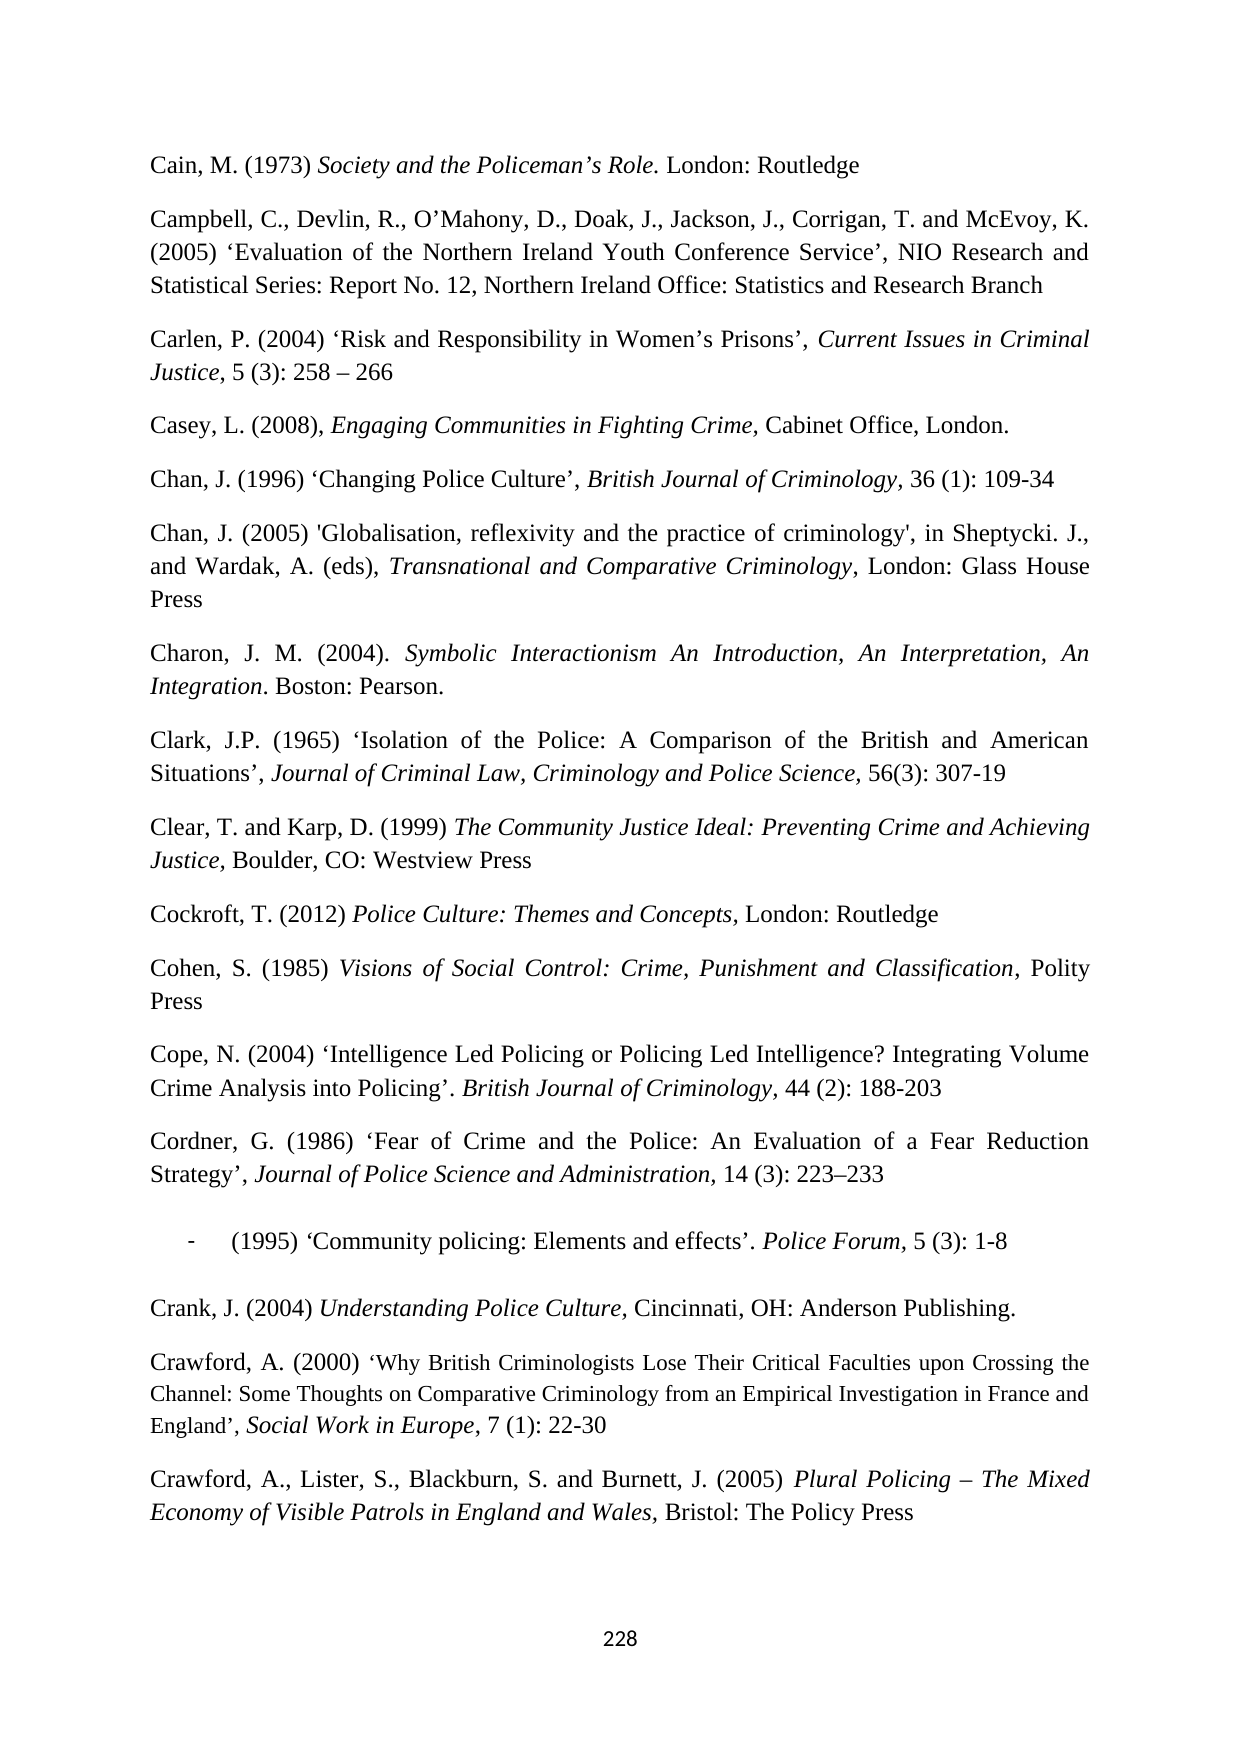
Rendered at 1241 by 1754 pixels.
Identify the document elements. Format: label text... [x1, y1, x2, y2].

text Cain, M. (1973) Society and the Policeman’s Role. London: Routledge [150, 150, 1090, 179]
text Cockroft, T. (2012) Police Culture: Themes and Concepts, London: Routledge [150, 899, 1090, 928]
text Cohen, S. (1985) Visions of Social Control: Crime, Punishment and Classification, Polity Press [150, 953, 1090, 1014]
text Campbell, C., Devlin, R., O’Mahony, D., Doak, J., Jackson, J., Corrigan, T. and McEvoy, K. (2005) ‘Evaluation of the Northern Ireland Youth Conference Service’, NIO Research and Statistical Series: Report No. 12, Northern Ireland Office: Statistics and Research Branch [150, 204, 1090, 299]
text Crawford, A., Lister, S., Blackburn, S. and Burnett, J. (2005) Plural Policing – The Mixed Economy of Visible Patrols in England and Wales, Bristol: The Policy Press [150, 1464, 1090, 1526]
text Clark, J.P. (1965) ‘Isolation of the Police: A Comparison of the British and American Situations’, Journal of Criminal Law, Criminology and Police Science, 56(3): 307-19 [150, 725, 1090, 787]
text Cordner, G. (1986) ‘Fear of Crime and the Police: An Evaluation of a Fear Reduction Strategy’, Journal of Police Science and Administration, 14 (3): 223–233 [150, 1126, 1090, 1188]
text Chan, J. (2005) 'Globalisation, reflexivity and the practice of criminology', in Sheptycki. J., and Wardak, A. (eds), Transnational and Comparative Criminology, London: Glass House Press [150, 518, 1090, 613]
text Casey, L. (2008), Engaging Communities in Fighting Crime, Cabinet Office, London. [150, 411, 1090, 439]
text Cope, N. (2004) ‘Intelligence Led Policing or Policing Led Intelligence? Integrating Volume Crime Analysis into Policing’. British Journal of Criminology, 44 (2): 188-203 [150, 1039, 1090, 1101]
text Carlen, P. (2004) ‘Risk and Responsibility in Women’s Prisons’, Current Issues in Criminal Justice, 5 (3): 258 – 266 [150, 324, 1090, 386]
list (1995) ‘Community policing: Elements and effects’. Police Forum, 5 (3): 1-8 [187, 1226, 1090, 1256]
text Clear, T. and Karp, D. (1999) The Community Justice Ideal: Preventing Crime and Achieving Justice, Boulder, CO: Westview Press [150, 812, 1090, 874]
text Charon, J. M. (2004). Symbolic Interactionism An Introduction, An Interpretation, An Integration. Boston: Pearson. [150, 638, 1090, 700]
text Chan, J. (1996) ‘Changing Police Culture’, British Journal of Criminology, 36 (1): 109-34 [150, 464, 1090, 493]
text Crank, J. (2004) Understanding Police Culture, Cincinnati, OH: Anderson Publishing. [150, 1293, 1090, 1322]
text Crawford, A. (2000) ‘Why British Criminologists Lose Their Critical Faculties upon Crossing the Channel: Some Thoughts on Comparative Criminology from an Empirical Investigation in France and England’, Social Work in Europe, 7 (1): 22-30 [150, 1347, 1090, 1439]
